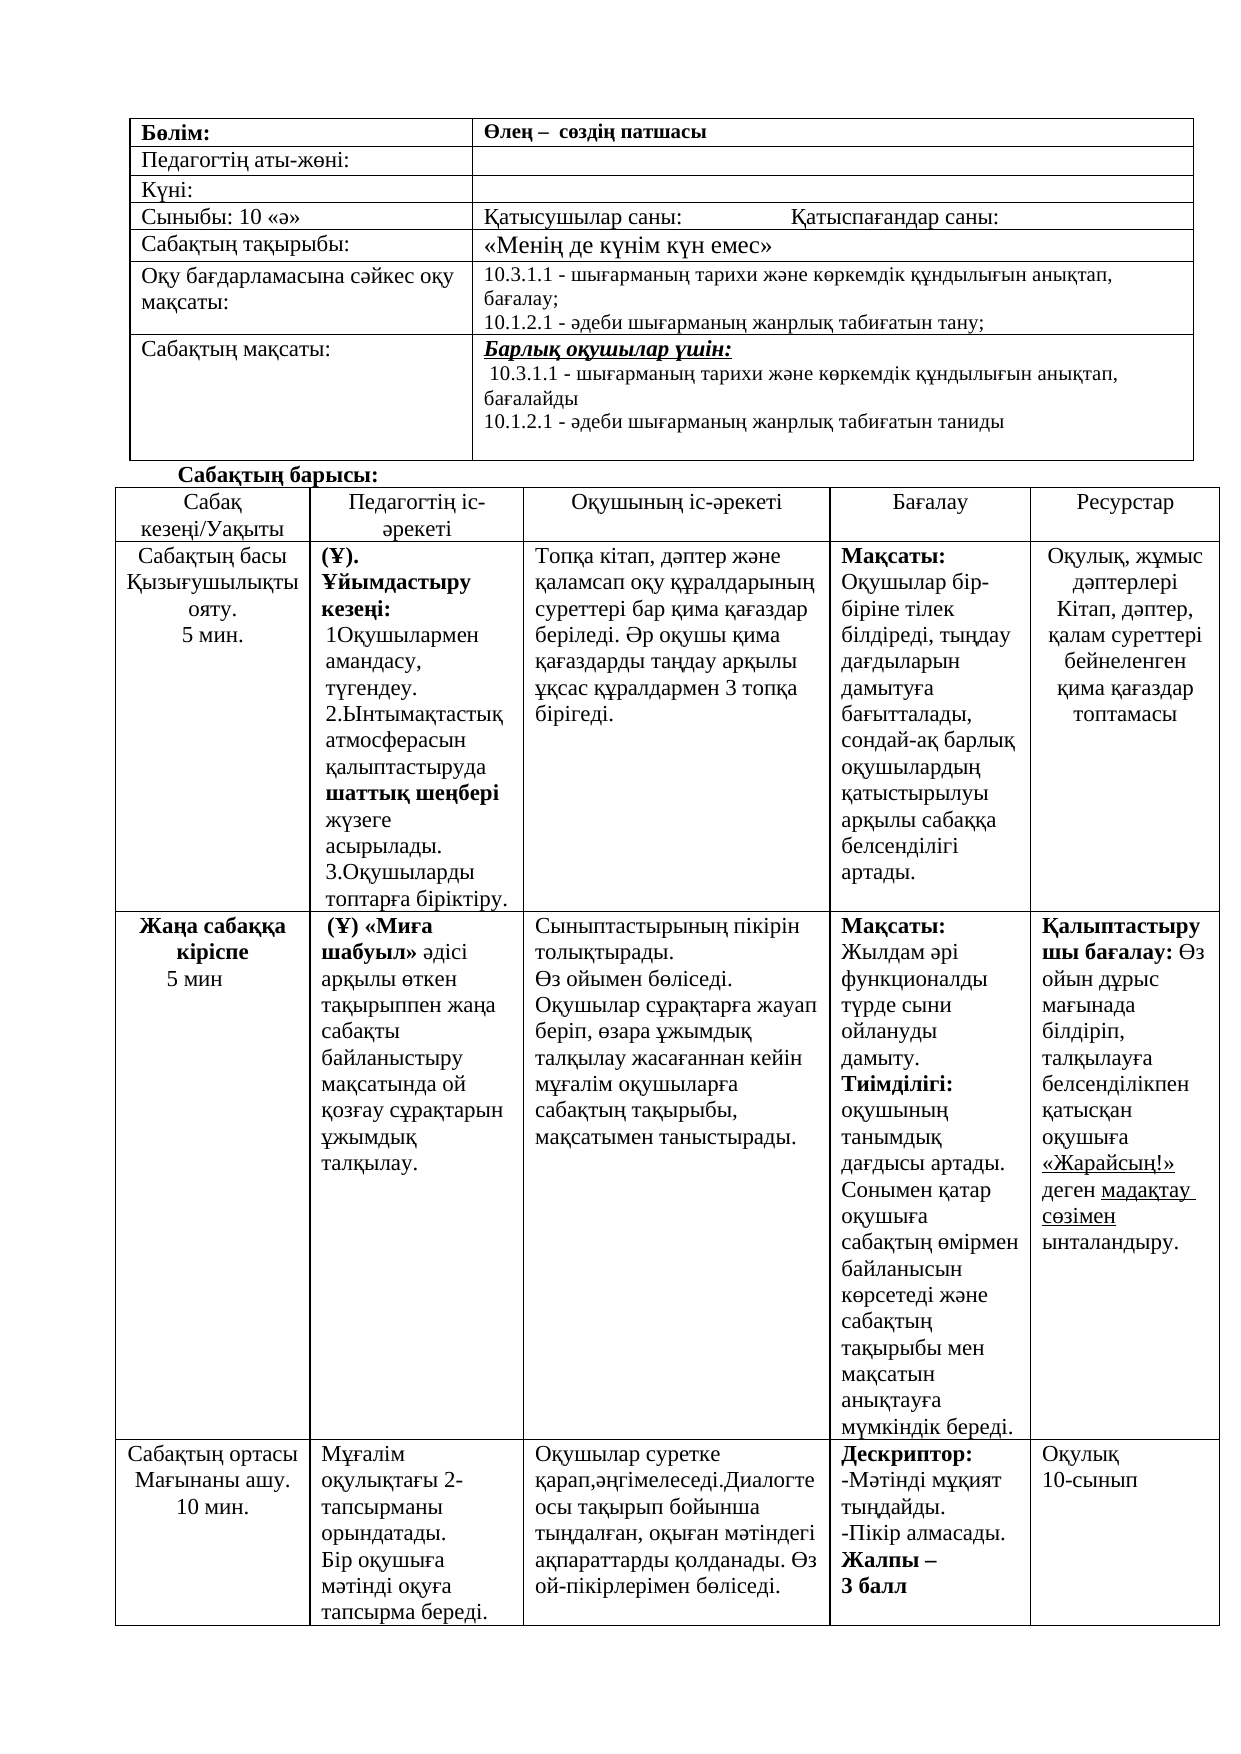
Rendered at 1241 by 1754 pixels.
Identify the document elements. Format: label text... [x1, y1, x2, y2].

table_cell Барлық оқушылар үшін: 10.3.1.1 - шығарманың тарихи және көркемдік құндылығын анықтап, бағалайды 10.1.2.1 - әдеби шығарманың жанрлық табиғатын таниды [473, 335, 1193, 460]
table_cell Күні: [131, 176, 472, 202]
table_cell Оқулық 10-сынып [1031, 1440, 1219, 1625]
table_cell Дескриптор: -Мәтінді мұқият тыңдайды. -Пікір алмасады. Жалпы – 3 балл [831, 1440, 1030, 1625]
table_cell Сабақтың ортасы Мағынаны ашу. 10 мин. [116, 1440, 309, 1625]
table_cell Мақсаты: Жылдам әрі функционалды түрде сыни ойлануды дамыту. Тиімділігі: оқушының танымдық дағдысы артады. Сонымен қатар оқушыға сабақтың өмірмен байланысын көрсетеді және сабақтың тақырыбы мен мақсатын анықтауға мүмкіндік береді. [831, 912, 1030, 1439]
table_cell Жаңа сабаққа кіріспе 5 мин [116, 912, 309, 1439]
table_cell (Ұ) «Миға шабуыл» әдісі арқылы өткен тақырыппен жаңа сабақты байланыстыру мақсатында ой қозғау сұрақтарын ұжымдық талқылау. [311, 912, 523, 1439]
table_header Оқушының іс-әрекеті [524, 488, 829, 541]
table_cell Сабақтың тақырыбы: [131, 230, 472, 261]
table_cell [473, 176, 1193, 202]
table_header Бөлім: [131, 119, 472, 146]
table_cell Сабақтың мақсаты: [131, 335, 472, 460]
table_cell [473, 147, 1193, 174]
table_cell Оқушылар суретке қарап,әңгімелеседі.Диалогте осы тақырып бойынша тыңдалған, оқыған мәтіндегі ақпараттарды қолданады. Өз ой-пікірлерімен бөліседі. [524, 1440, 829, 1625]
table_cell Мақсаты: Оқушылар бір-біріне тілек білдіреді, тыңдау дағдыларын дамытуға бағытталады, сондай-ақ барлық оқушылардың қатыстырылуы арқылы сабаққа белсенділігі артады. [831, 542, 1030, 911]
table_cell Педагогтің аты-жөні: [131, 147, 472, 174]
text Сабақтың барысы: [177, 461, 1152, 487]
table_header Сабақ кезеңі/Уақыты [116, 488, 309, 541]
table_cell Топқа кітап, дәптер және қаламсап оқу құралдарының суреттері бар қима қағаздар беріледі. Әр оқушы қима қағаздарды таңдау арқылы ұқсас құралдармен 3 топқа бірігеді. [524, 542, 829, 911]
table_cell (Ұ). Ұйымдастыру кезеңі: 1Оқушылармен амандасу, түгендеу. 2.Ынтымақтастық атмосферасын қалыптастыруда шаттық шеңбері жүзеге асырылады. 3.Оқушыларды топтарға біріктіру. [311, 542, 523, 911]
table_cell Сыныптастырының пікірін толықтырады. Өз ойымен бөліседі. Оқушылар сұрақтарға жауап беріп, өзара ұжымдық талқылау жасағаннан кейін мұғалім оқушыларға сабақтың тақырыбы, мақсатымен таныстырады. [524, 912, 829, 1439]
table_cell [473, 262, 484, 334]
table_cell 10.3.1.1 - шығарманың тарихи және көркемдік құндылығын анықтап, бағалау; 10.1.2.1 - әдеби шығарманың жанрлық табиғатын тану; [559, 262, 1193, 334]
table_cell Сыныбы: 10 «ә» [131, 203, 472, 229]
table_cell Оқулық, жұмыс дәптерлері Кітап, дәптер, қалам суреттері бейнеленген қима қағаздар топтамасы [1031, 542, 1219, 911]
table_cell Қалыптастырушы бағалау: Өз ойын дұрыс мағынада білдіріп, талқылауға белсенділікпен қатысқан оқушыға «Жарайсың!» деген мадақтау сөзімен ынталандыру. [1031, 912, 1219, 1439]
table_cell Мұғалім оқулықтағы 2-тапсырманы орындатады. Бір оқушыға мәтінді оқуға тапсырма береді. [311, 1440, 523, 1625]
table_header Педагогтің іс-әрекеті [311, 488, 523, 541]
table_header Ресурстар [1031, 488, 1219, 541]
table_header Бағалау [831, 488, 1030, 541]
table_cell Қатысушылар саны: Қатыспағандар саны: [473, 203, 1193, 229]
table_cell Оқу бағдарламасына сәйкес оқу мақсаты: [131, 262, 472, 334]
table_cell «Менің де күнім күн емес» [473, 230, 1193, 261]
table_cell Сабақтың басы Қызығушылықты ояту. 5 мин. [116, 542, 309, 911]
table_header Өлең – сөздің патшасы [473, 119, 1193, 146]
